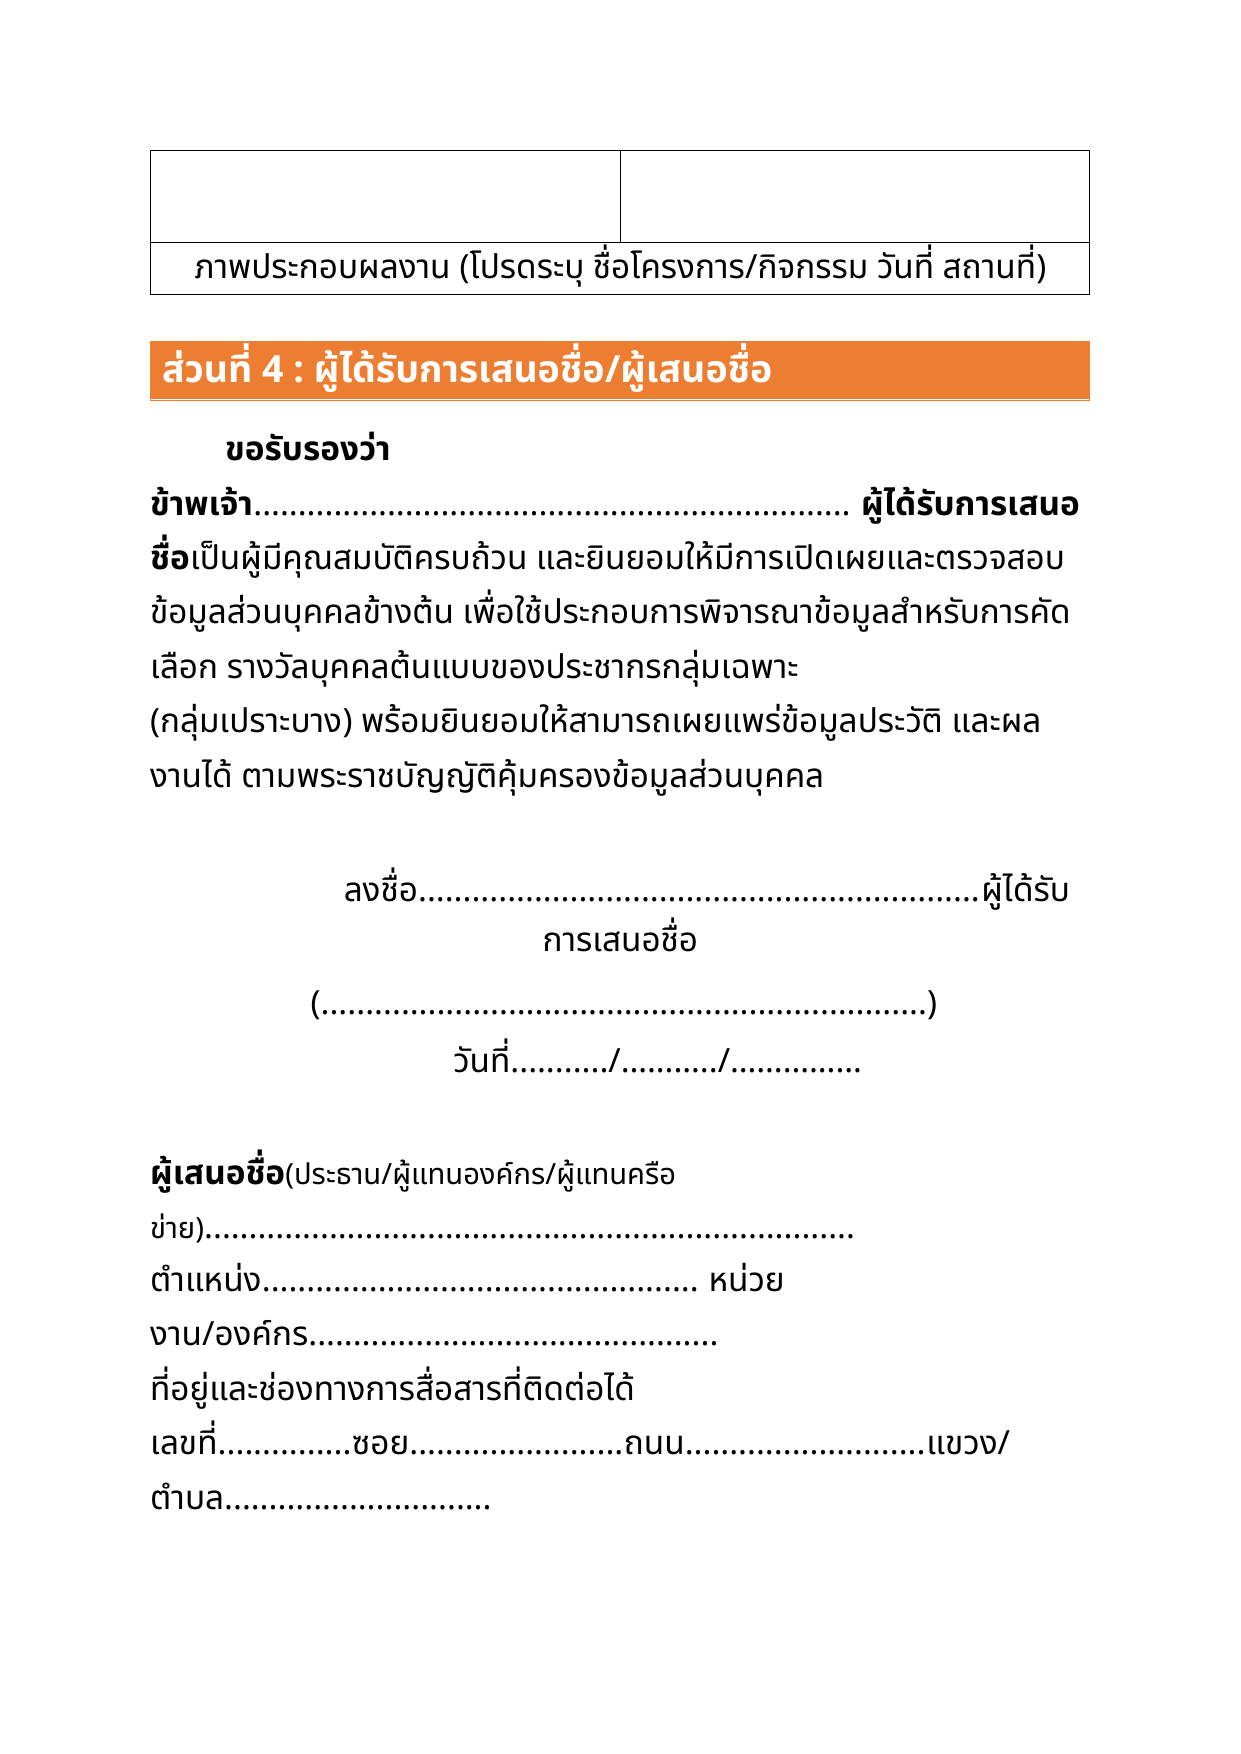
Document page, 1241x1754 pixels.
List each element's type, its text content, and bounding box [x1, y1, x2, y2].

text ผู้เสนอชื่อ(ประธาน/ผู้แทนองค์กร/ผู้แทนครือข่าย)......................................................................... [150, 1149, 1090, 1252]
text ที่อยู่และช่องทางการสื่อสารที่ติดต่อได้ [150, 1365, 1090, 1415]
table_cell ภาพประกอบผลงาน (โปรดระบุ ชื่อโครงการ/กิจกรรม วันที่ สถานที่) [151, 243, 1089, 293]
text วันที่.........../………../…………… [150, 1037, 1090, 1088]
text ตำแหน่ง................................................. หน่วยงาน/องค์กร.............................................. [150, 1256, 1090, 1361]
text ลงชื่อ...............................................................ผู้ได้รับการเสนอชื่อ [150, 866, 1090, 967]
table_header [151, 151, 620, 242]
text (....................................................................) [150, 979, 1090, 1024]
text เลขที่...............ซอย........................ถนน...........................แขวง/ตำบล.............................. [150, 1419, 1090, 1524]
table_header [621, 151, 1089, 242]
text ขอรับรองว่า ข้าพเจ้า................................................................... ผู้ได้รับการเสนอชื่อเป็นผู้มีคุณสมบัติครบถ้วน และยินยอมให้มีการเปิดเผยและตรวจสอบข้อมูลส่วนบุคคลข้างต้น เพื่อใช้ประกอบการพิจารณาข้อมูลสำหรับการคัดเลือก รางวัลบุคคลต้นแบบของประชากรกลุ่มเฉพาะ (กลุ่มเปราะบาง) พร้อมยินยอมให้สามารถเผยแพร่ข้อมูลประวัติ และผลงานได้ ตามพระราชบัญญัติคุ้มครองข้อมูลส่วนบุคคล [150, 425, 1090, 802]
table_header ส่วนที่ 4 : ผู้ได้รับการเสนอชื่อ/ผู้เสนอชื่อ [151, 343, 1089, 399]
